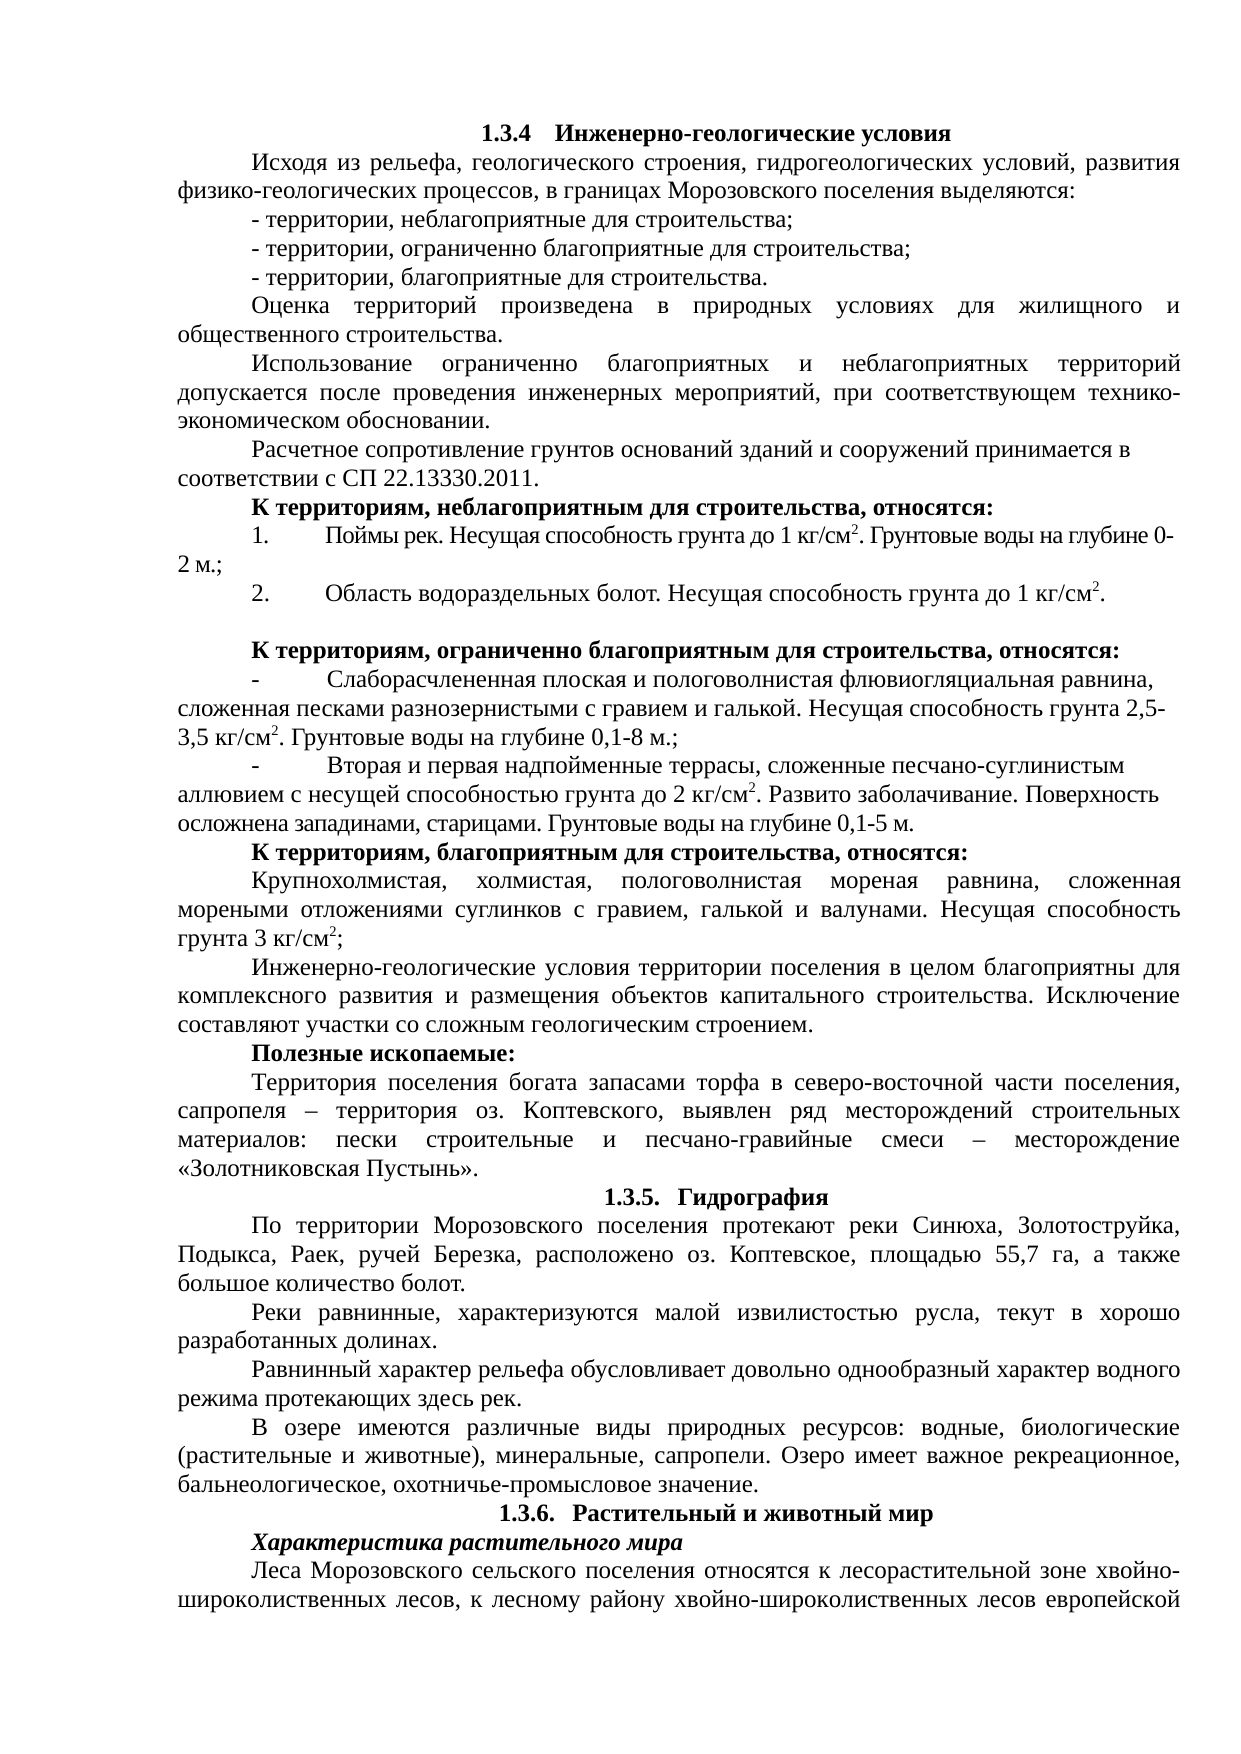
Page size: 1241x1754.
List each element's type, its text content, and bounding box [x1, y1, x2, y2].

text - территории, благоприятные для строительства. [177, 262, 1181, 291]
text - территории, ограниченно благоприятные для строительства; [177, 233, 1181, 262]
text К территориям, благоприятным для строительства, относятся: [177, 837, 1182, 866]
text - территории, неблагоприятные для строительства; [177, 204, 1181, 233]
text Территория поселения богата запасами торфа в северо-восточной части поселения, сапропеля – территория оз. Коптевского, выявлен ряд месторождений строительных материалов: пески строительные и песчано-гравийные смеси – месторождение «Золотниковская Пустынь». [177, 1067, 1181, 1182]
list Вторая и первая надпойменные террасы, сложенные песчано-суглинистым аллювием с несущей способностью грунта до 2 кг/см2. Развито заболачивание. Поверхность осложнена западинами, старицами. Грунтовые воды на глубине 0,1-5 м. [177, 751, 1182, 837]
list Поймы рек. Несущая способность грунта до 1 кг/см2. Грунтовые воды на глубине 0-2 м.; [177, 521, 1182, 578]
text Оценка территорий произведена в природных условиях для жилищного и общественного строительства. [177, 291, 1181, 348]
text Исходя из рельефа, геологического строения, гидрогеологических условий, развития физико-геологических процессов, в границах Морозовского поселения выделяются: [177, 147, 1181, 204]
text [177, 1556, 1181, 1613]
text В озере имеются различные виды природных ресурсов: водные, биологические (растительные и животные), минеральные, сапропели. Озеро имеет важное рекреационное, бальнеологическое, охотничье-промысловое значение. [177, 1412, 1181, 1498]
text Крупнохолмистая, холмистая, пологоволнистая мореная равнина, сложенная мореными отложениями суглинков с гравием, галькой и валунами. Несущая способность грунта 3 кг/см2; [177, 866, 1182, 952]
list Инженерно-геологические условия [177, 118, 1181, 147]
text Инженерно-геологические условия территории поселения в целом благоприятны для комплексного развития и размещения объектов капитального строительства. Исключение составляют участки со сложным геологическим строением. [177, 952, 1181, 1038]
text Характеристика растительного мира [177, 1527, 1181, 1556]
list Гидрография [177, 1182, 1181, 1211]
list Область водораздельных болот. Несущая способность грунта до 1 кг/см2. [177, 578, 1182, 607]
text Полезные ископаемые: [177, 1038, 1181, 1067]
list Растительный и животный мир [177, 1498, 1181, 1527]
text По территории Морозовского поселения протекают реки Синюха, Золотоструйка, Подыкса, Раек, ручей Березка, расположено оз. Коптевское, площадью 55,7 га, а также большое количество болот. [177, 1211, 1181, 1297]
text Расчетное сопротивление грунтов оснований зданий и сооружений принимается в соответствии с СП 22.13330.2011. [177, 434, 1181, 492]
text К территориям, неблагоприятным для строительства, относятся: [177, 492, 1182, 521]
text К территориям, ограниченно благоприятным для строительства, относятся: [177, 636, 1182, 664]
list Слаборасчлененная плоская и пологоволнистая флювиогляциальная равнина, сложенная песками разнозернистыми с гравием и галькой. Несущая способность грунта 2,5-3,5 кг/см2. Грунтовые воды на глубине 0,1-8 м.; [177, 664, 1182, 751]
text Равнинный характер рельефа обусловливает довольно однообразный характер водного режима протекающих здесь рек. [177, 1354, 1181, 1412]
text Использование ограниченно благоприятных и неблагоприятных территорий допускается после проведения инженерных мероприятий, при соответствующем технико-экономическом обосновании. [177, 348, 1181, 434]
text Реки равнинные, характеризуются малой извилистостью русла, текут в хорошо разработанных долинах. [177, 1297, 1181, 1354]
